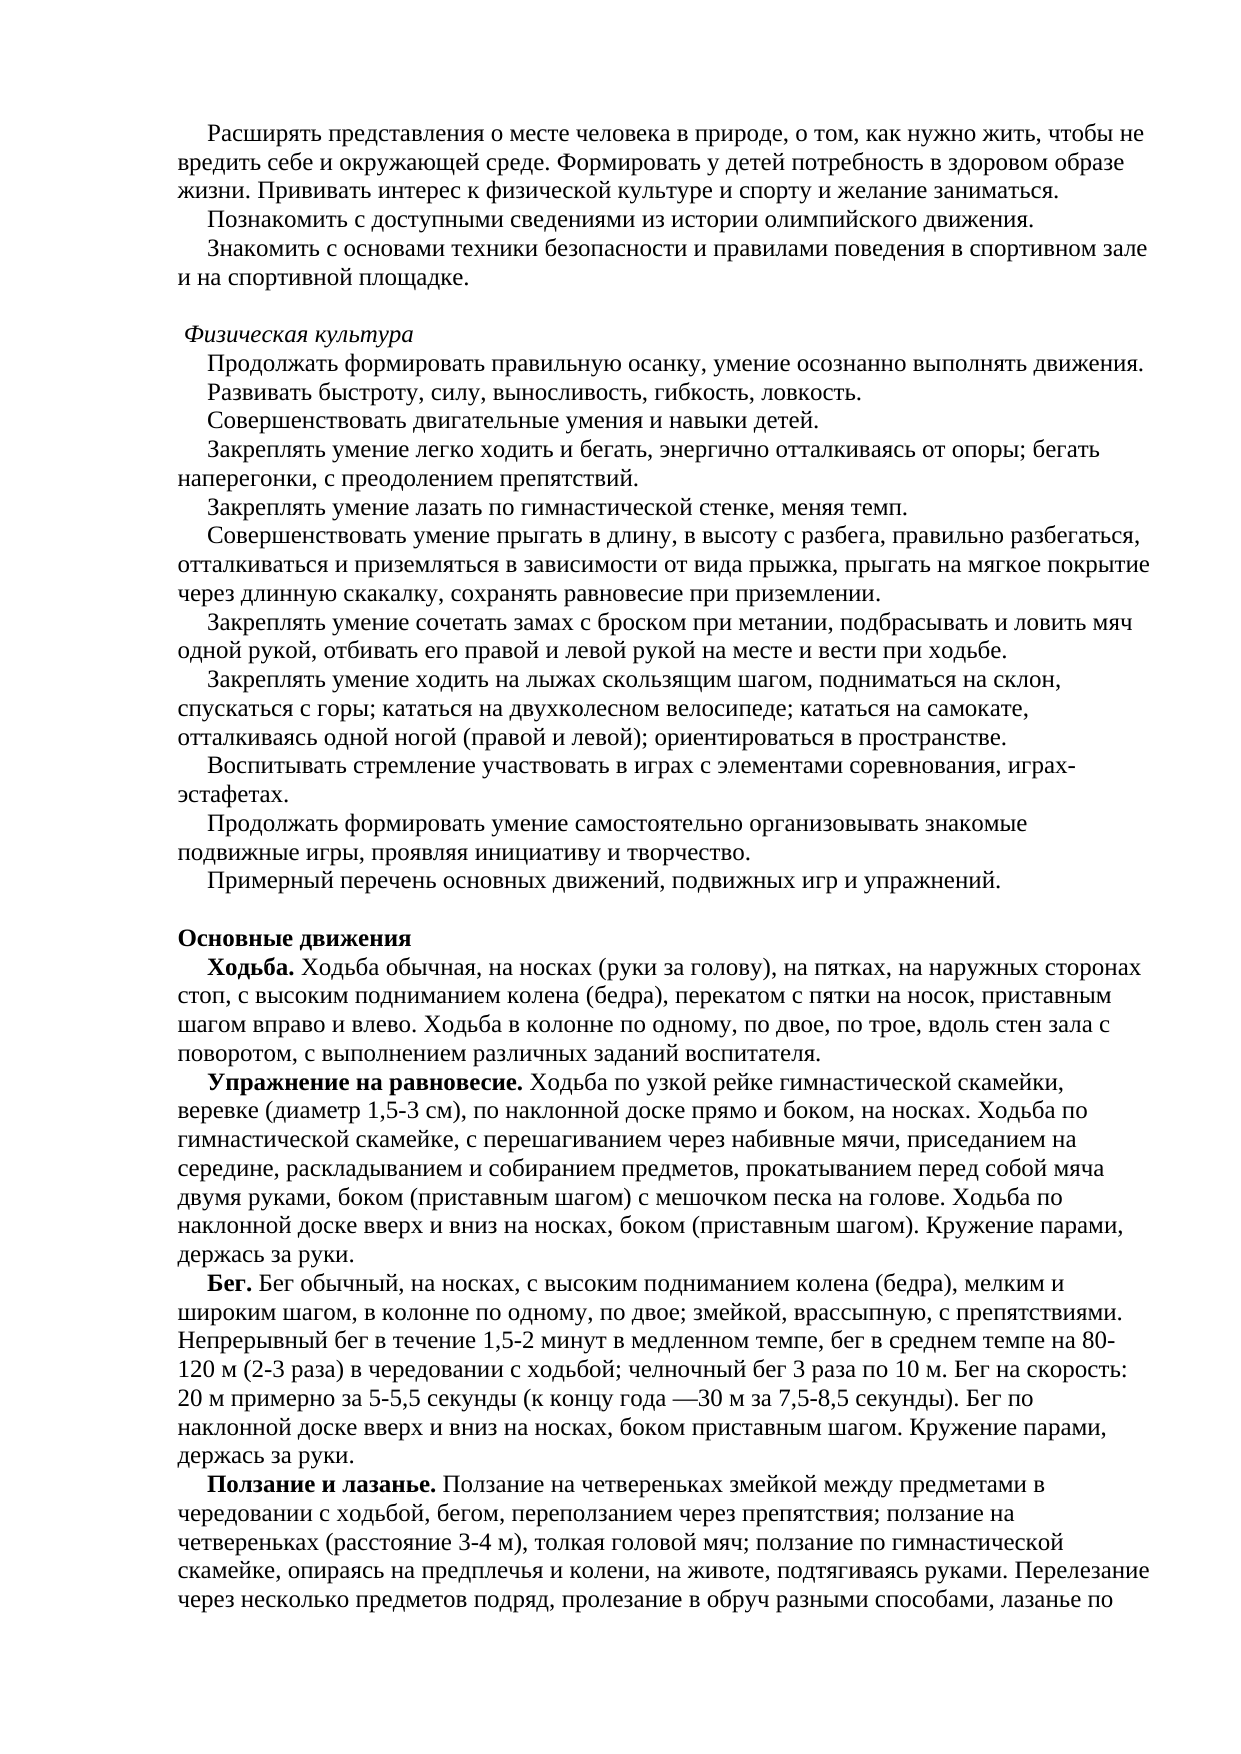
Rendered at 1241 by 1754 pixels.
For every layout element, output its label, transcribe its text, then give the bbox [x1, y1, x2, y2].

text Совершенствовать двигательные умения и навыки детей. [177, 406, 1152, 434]
text Продолжать формировать умение самостоятельно организовывать знакомые подвижные игры, проявляя инициативу и творчество. [177, 808, 1152, 866]
text Закреплять умение легко ходить и бегать, энергично отталкиваясь от опоры; бегать наперегонки, с преодолением препятствий. [177, 434, 1152, 492]
text Основные движения [177, 923, 1152, 952]
text Примерный перечень основных движений, подвижных игр и упражнений. [177, 866, 1152, 894]
text Бег. Бег обычный, на носках, с высоким подниманием колена (бедра), мелким и широким шагом, в колонне по одному, по двое; змейкой, врассыпную, с препятствиями. Непрерывный бег в течение 1,5-2 минут в медленном темпе, бег в среднем темпе на 80-120 м (2-3 раза) в чередовании с ходьбой; челночный бег 3 раза по 10 м. Бег на скорость: 20 м примерно за 5-5,5 секунды (к концу года —30 м за 7,5-8,5 секунды). Бег по наклонной доске вверх и вниз на носках, боком приставным шагом. Кружение парами, держась за руки. [177, 1268, 1152, 1469]
text Знакомить с основами техники безопасности и правилами поведения в спортивном зале и на спортивной площадке. [177, 233, 1152, 291]
text Продолжать формировать правильную осанку, умение осознанно выполнять движения. [177, 348, 1152, 377]
text Совершенствовать умение прыгать в длину, в высоту с разбега, правильно разбегаться, отталкиваться и приземляться в зависимости от вида прыжка, прыгать на мягкое покрытие через длинную скакалку, сохранять равновесие при приземлении. [177, 521, 1152, 607]
text Расширять представления о месте человека в природе, о том, как нужно жить, чтобы не вредить себе и окружающей среде. Формировать у детей потребность в здоровом образе жизни. Прививать интерес к физической культуре и спорту и желание заниматься. [177, 118, 1152, 204]
text Упражнение на равновесие. Ходьба по узкой рейке гимнастической скамейки, веревке (диаметр 1,5-3 см), по наклонной доске прямо и боком, на носках. Ходьба по гимнастической скамейке, с перешагиванием через набивные мячи, приседанием на середине, раскладыванием и собиранием предметов, прокатыванием перед собой мяча двумя руками, боком (приставным шагом) с мешочком песка на голове. Ходьба по наклонной доске вверх и вниз на носках, боком (приставным шагом). Кружение парами, держась за руки. [177, 1067, 1152, 1268]
text Познакомить с доступными сведениями из истории олимпийского движения. [177, 204, 1152, 233]
text Закреплять умение лазать по гимнастической стенке, меняя темп. [177, 492, 1152, 521]
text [177, 1469, 1152, 1613]
text Ходьба. Ходьба обычная, на носках (руки за голову), на пятках, на наружных сторонах стоп, с высоким подниманием колена (бедра), перекатом с пятки на носок, приставным шагом вправо и влево. Ходьба в колонне по одному, по двое, по трое, вдоль стен зала с поворотом, с выполнением различных заданий воспитателя. [177, 952, 1152, 1067]
text Закреплять умение ходить на лыжах скользящим шагом, подниматься на склон, спускаться с горы; кататься на двухколесном велосипеде; кататься на самокате, отталкиваясь одной ногой (правой и левой); ориентироваться в пространстве. [177, 664, 1152, 751]
text Физическая культура [177, 319, 1152, 348]
text Воспитывать стремление участвовать в играх с элементами соревнования, играх-эстафетах. [177, 751, 1152, 808]
text Развивать быстроту, силу, выносливость, гибкость, ловкость. [177, 377, 1152, 406]
text Закреплять умение сочетать замах с броском при метании, подбрасывать и ловить мяч одной рукой, отбивать его правой и левой рукой на месте и вести при ходьбе. [177, 607, 1152, 664]
